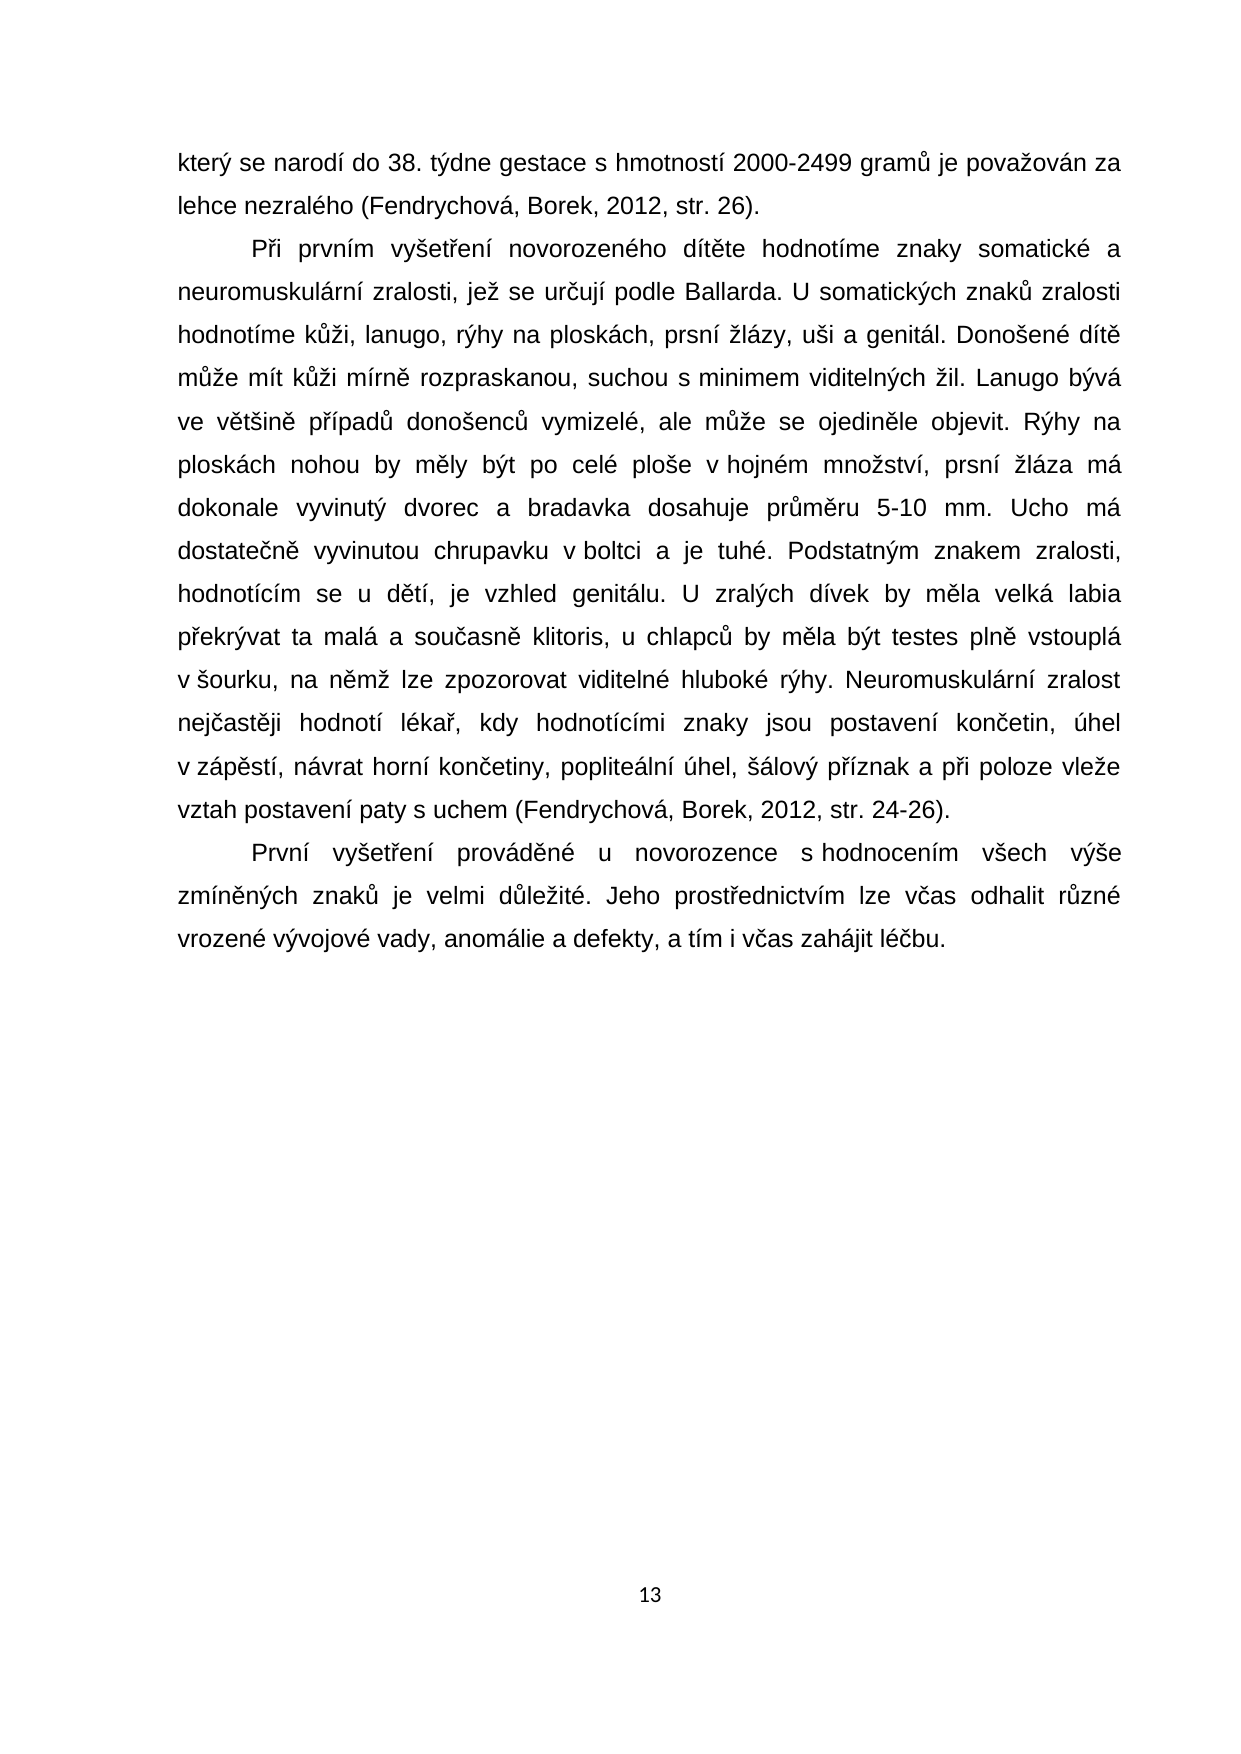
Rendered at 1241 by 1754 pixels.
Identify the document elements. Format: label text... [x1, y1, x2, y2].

text První vyšetření prováděné u novorozence s hodnocením všech výše zmíněných znaků je velmi důležité. Jeho prostřednictvím lze včas odhalit různé vrozené vývojové vady, anomálie a defekty, a tím i včas zahájit léčbu. [177, 838, 1122, 953]
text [177, 148, 1122, 219]
text Při prvním vyšetření novorozeného dítěte hodnotíme znaky somatické a neuromuskulární zralosti, jež se určují podle Ballarda. U somatických znaků zralosti hodnotíme kůži, lanugo, rýhy na ploskách, prsní žlázy, uši a genitál. Donošené dítě může mít kůži mírně rozpraskanou, suchou s minimem viditelných žil. Lanugo bývá ve většině případů donošenců vymizelé, ale může se ojediněle objevit. Rýhy na ploskách nohou by měly být po celé ploše v hojném množství, prsní žláza má dokonale vyvinutý dvorec a bradavka dosahuje průměru 5-10 mm. Ucho má dostatečně vyvinutou chrupavku v boltci a je tuhé. Podstatným znakem zralosti, hodnotícím se u dětí, je vzhled genitálu. U zralých dívek by měla velká labia překrývat ta malá a současně klitoris, u chlapců by měla být testes plně vstouplá v šourku, na němž lze zpozorovat viditelné hluboké rýhy. Neuromuskulární zralost nejčastěji hodnotí lékař, kdy hodnotícími znaky jsou postavení končetin, úhel v zápěstí, návrat horní končetiny, popliteální úhel, šálový příznak a při poloze vleže vztah postavení paty s uchem (Fendrychová, Borek, 2012, str. 24-26). [177, 234, 1122, 823]
